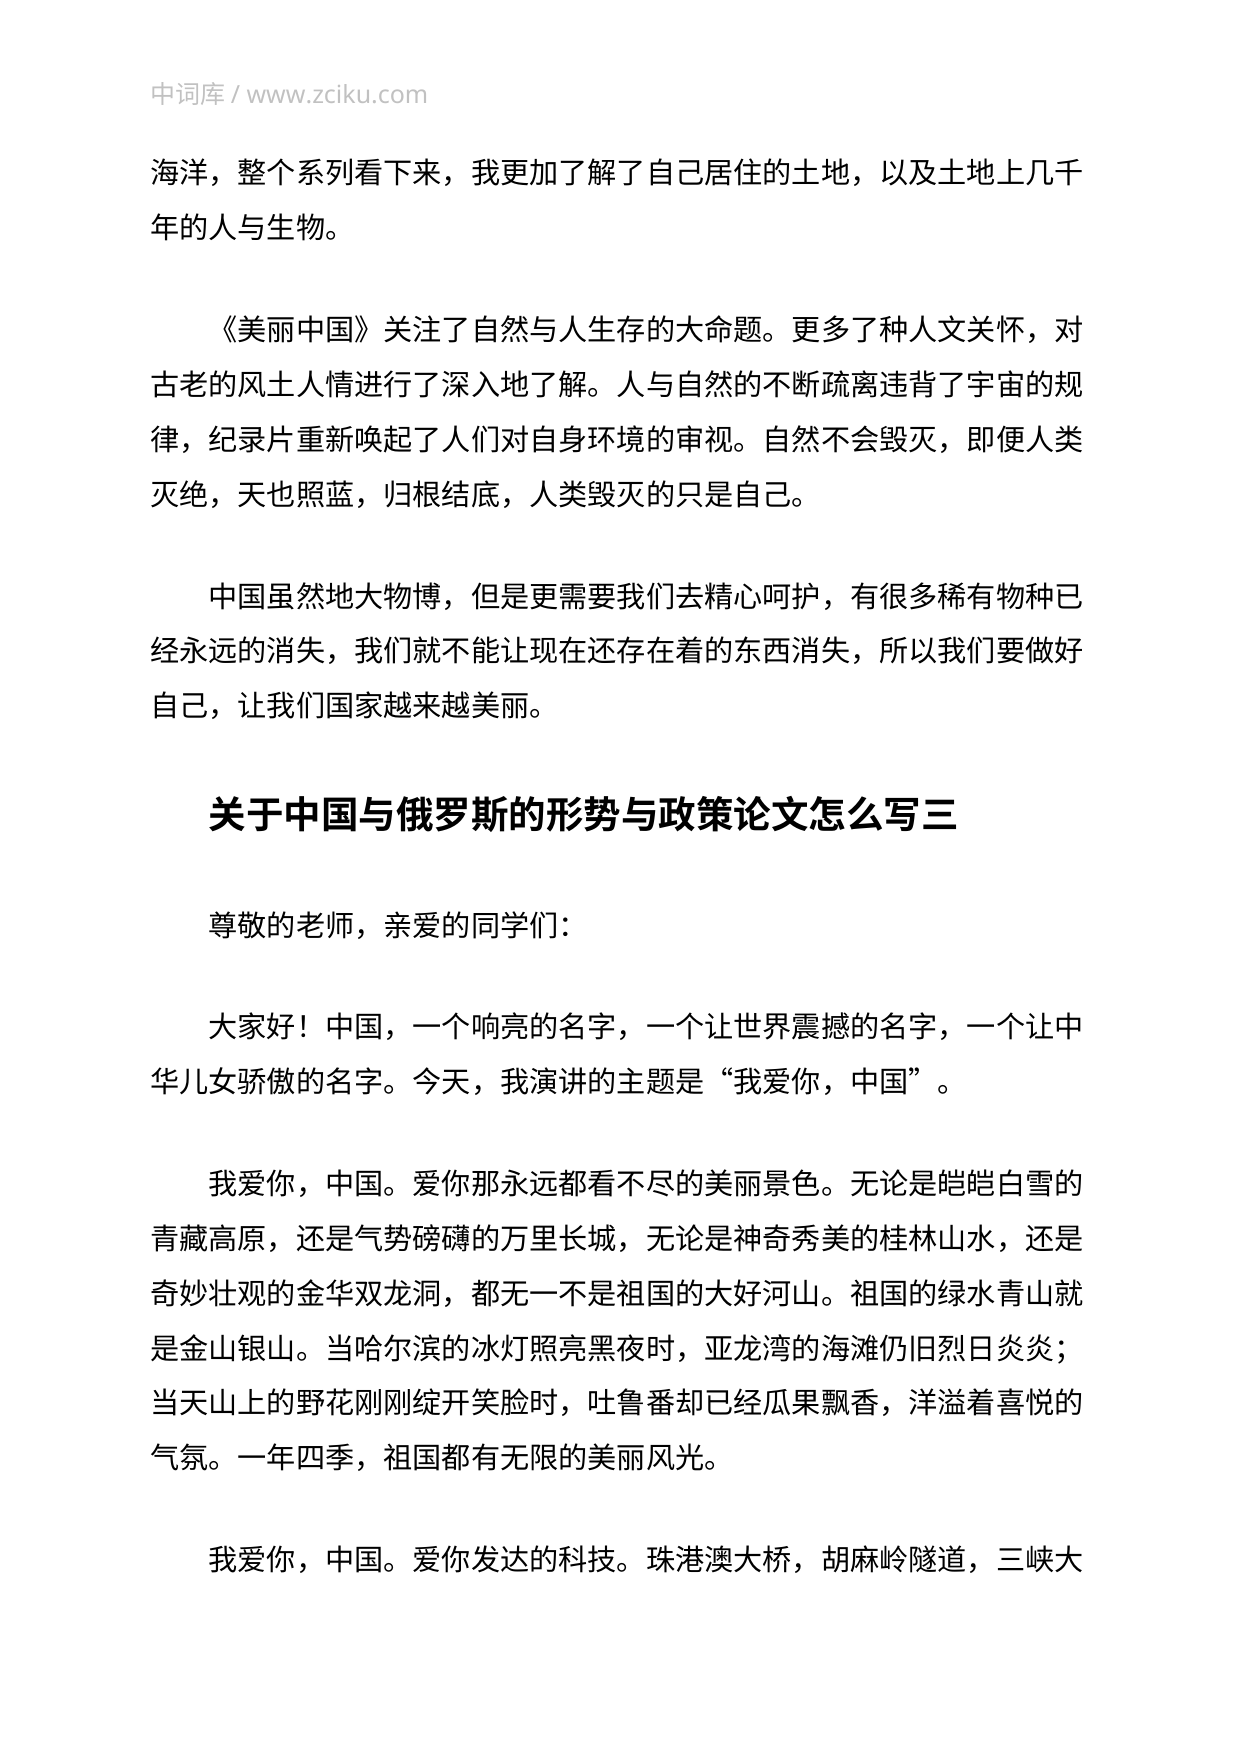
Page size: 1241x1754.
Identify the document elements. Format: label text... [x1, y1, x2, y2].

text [150, 1537, 1090, 1579]
text 大家好！中国，一个响亮的名字，一个让世界震撼的名字，一个让中华儿女骄傲的名字。今天，我演讲的主题是“我爱你，中国”。 [150, 1004, 1090, 1101]
text 我爱你，中国。爱你那永远都看不尽的美丽景色。无论是皑皑白雪的青藏高原，还是气势磅礴的万里长城，无论是神奇秀美的桂林山水，还是奇妙壮观的金华双龙洞，都无一不是祖国的大好河山。祖国的绿水青山就是金山银山。当哈尔滨的冰灯照亮黑夜时，亚龙湾的海滩仍旧烈日炎炎；当天山上的野花刚刚绽开笑脸时，吐鲁番却已经瓜果飘香，洋溢着喜悦的气氛。一年四季，祖国都有无限的美丽风光。 [150, 1161, 1090, 1477]
text 尊敬的老师，亲爱的同学们： [150, 902, 1090, 944]
text 关于中国与俄罗斯的形势与政策论文怎么写三 [150, 785, 1090, 839]
text 中国虽然地大物博，但是更需要我们去精心呵护，有很多稀有物种已经永远的消失，我们就不能让现在还存在着的东西消失，所以我们要做好自己，让我们国家越来越美丽。 [150, 573, 1090, 725]
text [150, 150, 1090, 247]
text 《美丽中国》关注了自然与人生存的大命题。更多了种人文关怀，对古老的风土人情进行了深入地了解。人与自然的不断疏离违背了宇宙的规律，纪录片重新唤起了人们对自身环境的审视。自然不会毁灭，即便人类灭绝，天也照蓝，归根结底，人类毁灭的只是自己。 [150, 307, 1090, 514]
